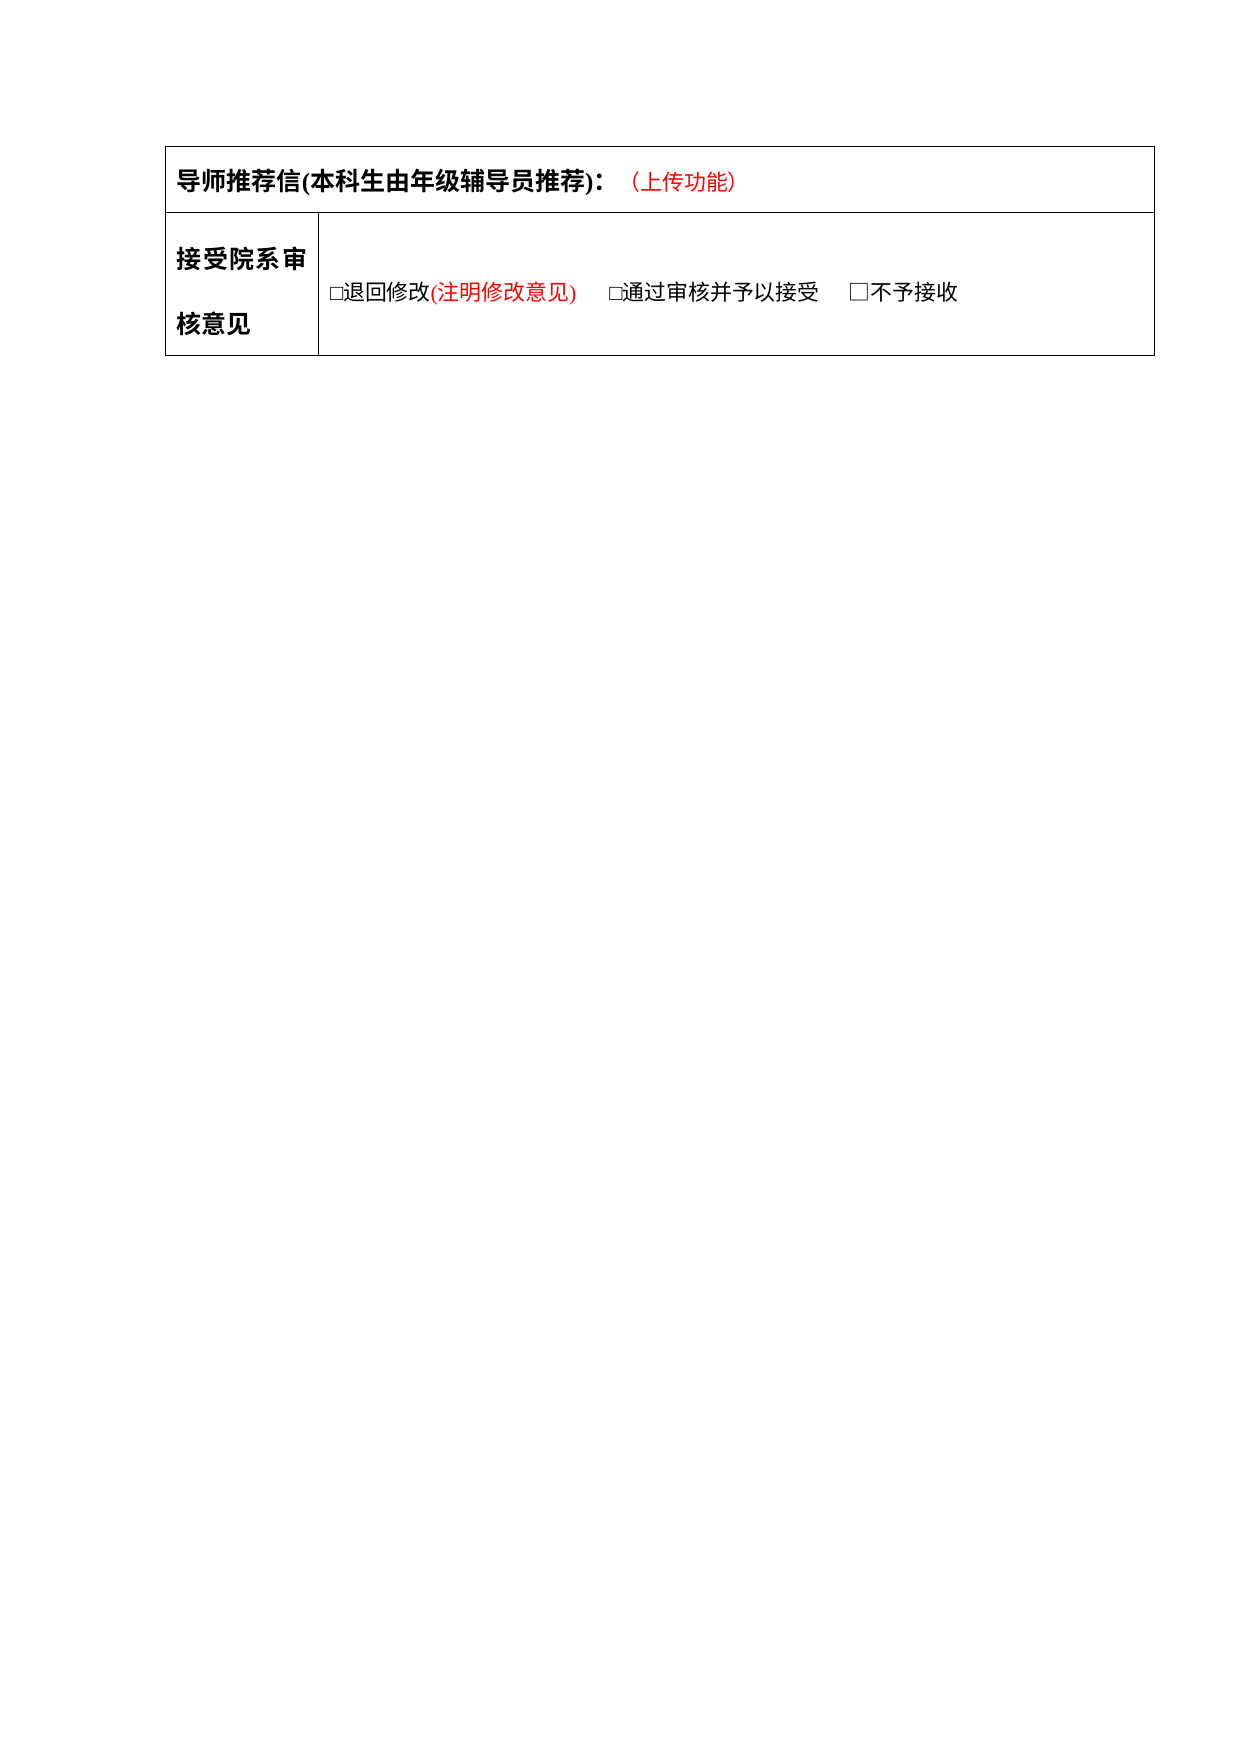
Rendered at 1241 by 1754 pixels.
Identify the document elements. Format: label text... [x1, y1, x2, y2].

table_cell □退回修改(注明修改意见) □通过审核并予以接受 □不予接收 [319, 213, 1154, 355]
table_cell 导师推荐信(本科生由年级辅导员推荐)：（上传功能） [166, 147, 1154, 212]
table_cell 接受院系审核意见 [166, 213, 318, 355]
